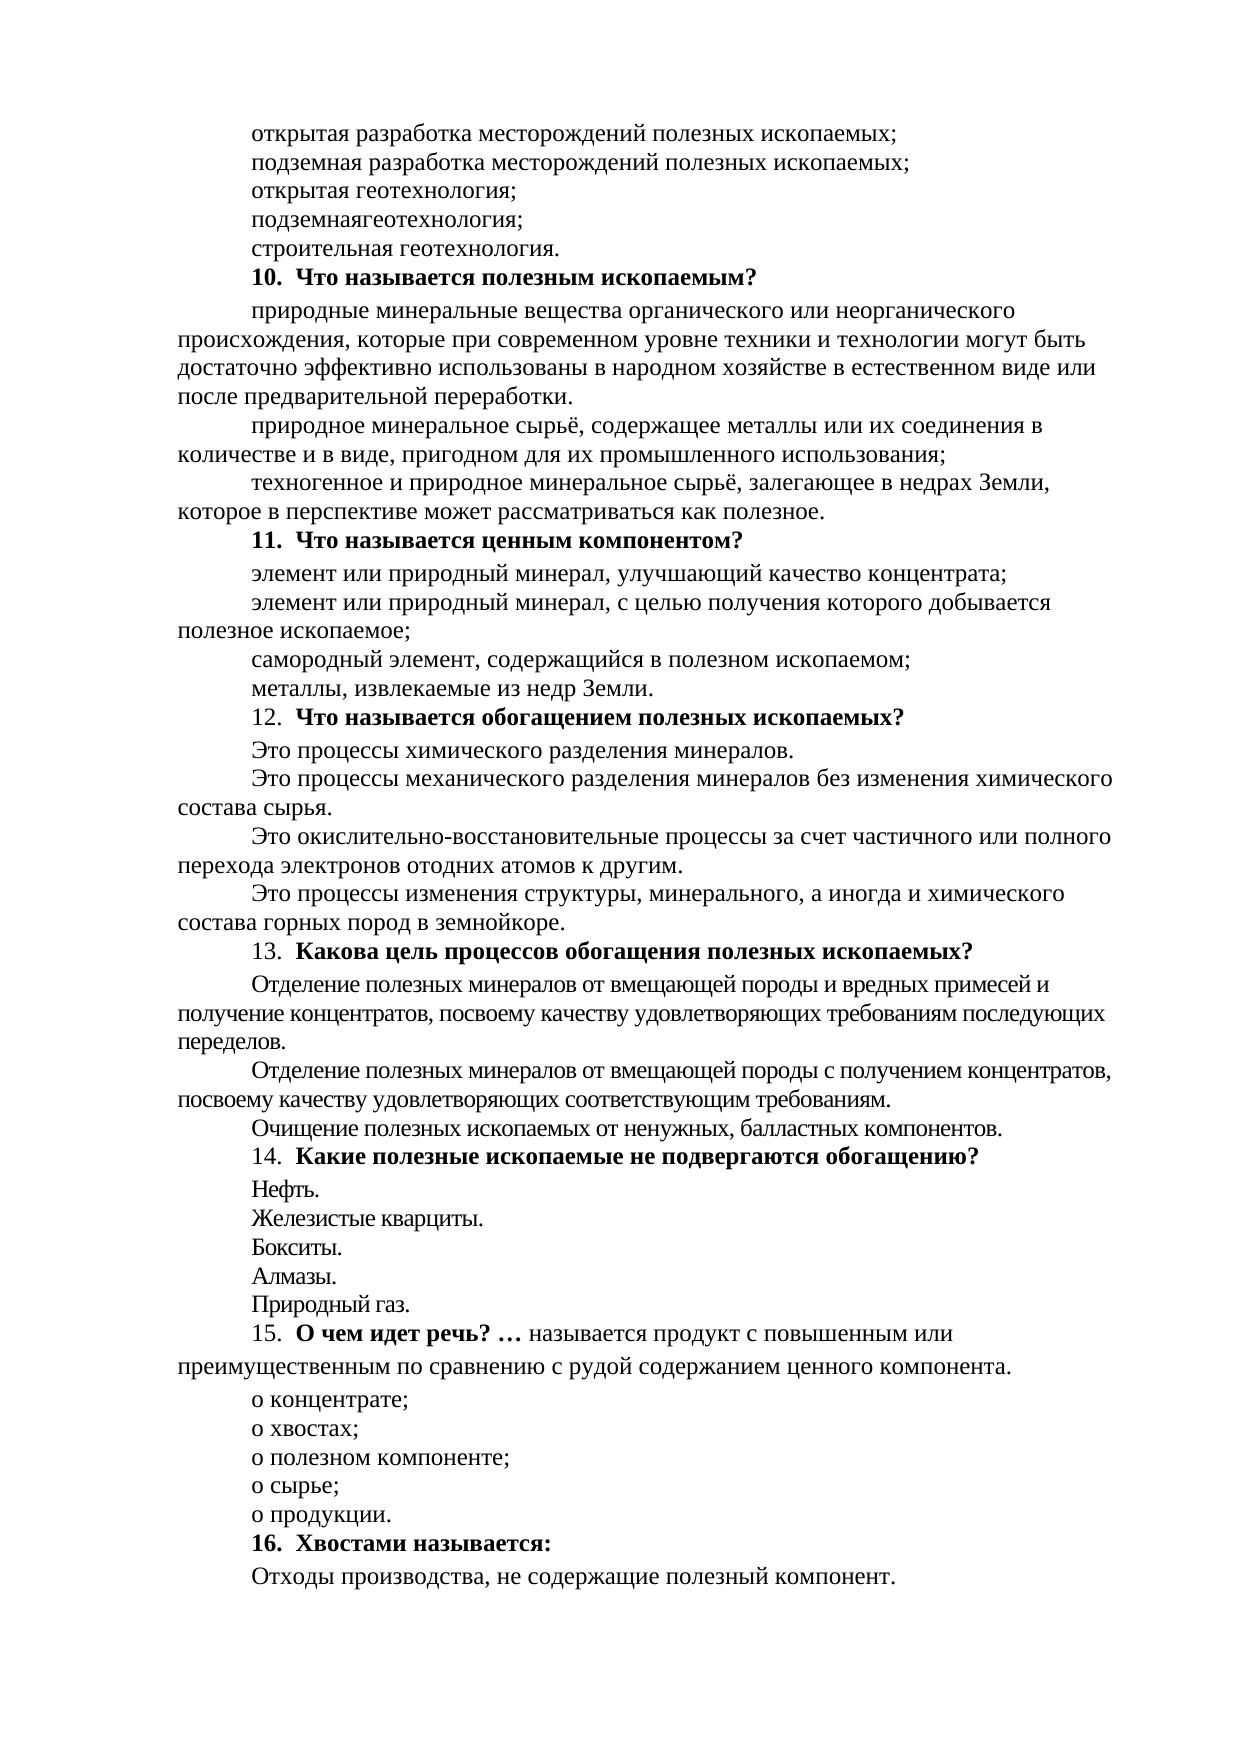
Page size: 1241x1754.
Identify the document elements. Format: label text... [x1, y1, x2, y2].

list Какие полезные ископаемые не подвергаются обогащению? [177, 1141, 1122, 1170]
list элемент или природный минерал, улучшающий качество концентрата; [177, 558, 1122, 587]
list самородный элемент, содержащийся в полезном ископаемом; [177, 644, 1122, 673]
list подземнаягеотехнология; [177, 204, 1122, 233]
list Это процессы механического разделения минералов без изменения химического состава сырья. [177, 763, 1122, 821]
list Это окислительно-восстановительные процессы за счет частичного или полного перехода электронов отодних атомов к другим. [177, 821, 1122, 878]
list Алмазы. [177, 1261, 1122, 1289]
list Природный газ. [177, 1289, 1122, 1318]
list Что называется полезным ископаемым? [177, 262, 1122, 291]
text Бокситы. [177, 1232, 1122, 1261]
list о продукции. [177, 1499, 1122, 1528]
list о концентрате; [177, 1384, 1122, 1413]
list о сырье; [177, 1471, 1122, 1499]
list техногенное и природное минеральное сырьё, залегающее в недрах Земли, которое в перспективе может рассматриваться как полезное. [177, 467, 1122, 525]
list открытая разработка месторождений полезных ископаемых; [177, 118, 1122, 147]
list Что называется ценным компонентом? [177, 525, 1122, 554]
list элемент или природный минерал, с целью получения которого добывается полезное ископаемое; [177, 587, 1122, 644]
list подземная разработка месторождений полезных ископаемых; [177, 147, 1122, 176]
list металлы, извлекаемые из недр Земли. [177, 673, 1122, 702]
text Нефть. [177, 1174, 1122, 1203]
list природные минеральные вещества органического или неорганического происхождения, которые при современном уровне техники и технологии могут быть достаточно эффективно использованы в народном хозяйстве в естественном виде или после предварительной переработки. [177, 295, 1122, 410]
list Отходы производства, не содержащие полезный компонент. [177, 1561, 1122, 1590]
list о полезном компоненте; [177, 1442, 1122, 1471]
list Очищение полезных ископаемых от ненужных, балластных компонентов. [177, 1113, 1122, 1141]
list Это процессы изменения структуры, минерального, а иногда и химического состава горных пород в земнойкоре. [177, 878, 1122, 936]
list Это процессы химического разделения минералов. [177, 735, 1122, 763]
list о хвостах; [177, 1413, 1122, 1442]
list открытая геотехнология; [177, 176, 1122, 204]
list Что называется обогащением полезных ископаемых? [177, 702, 1122, 730]
list Хвостами называется: [177, 1528, 1122, 1557]
list Отделение полезных минералов от вмещающей породы и вредных примесей и получение концентратов, посвоему качеству удовлетворяющих требованиям последующих переделов. [177, 969, 1122, 1055]
text Железистые кварциты. [177, 1203, 1122, 1232]
list Какова цель процессов обогащения полезных ископаемых? [177, 936, 1122, 965]
list строительная геотехнология. [177, 233, 1122, 262]
list Отделение полезных минералов от вмещающей породы с получением концентратов, посвоему качеству удовлетворяющих соответствующим требованиям. [177, 1055, 1122, 1113]
list природное минеральное сырьё, содержащее металлы или их соединения в количестве и в виде, пригодном для их промышленного использования; [177, 410, 1122, 467]
list О чем идет речь? … называется продукт с повышенным или преимущественным по сравнению с рудой содержанием ценного компонента. [177, 1318, 1122, 1380]
